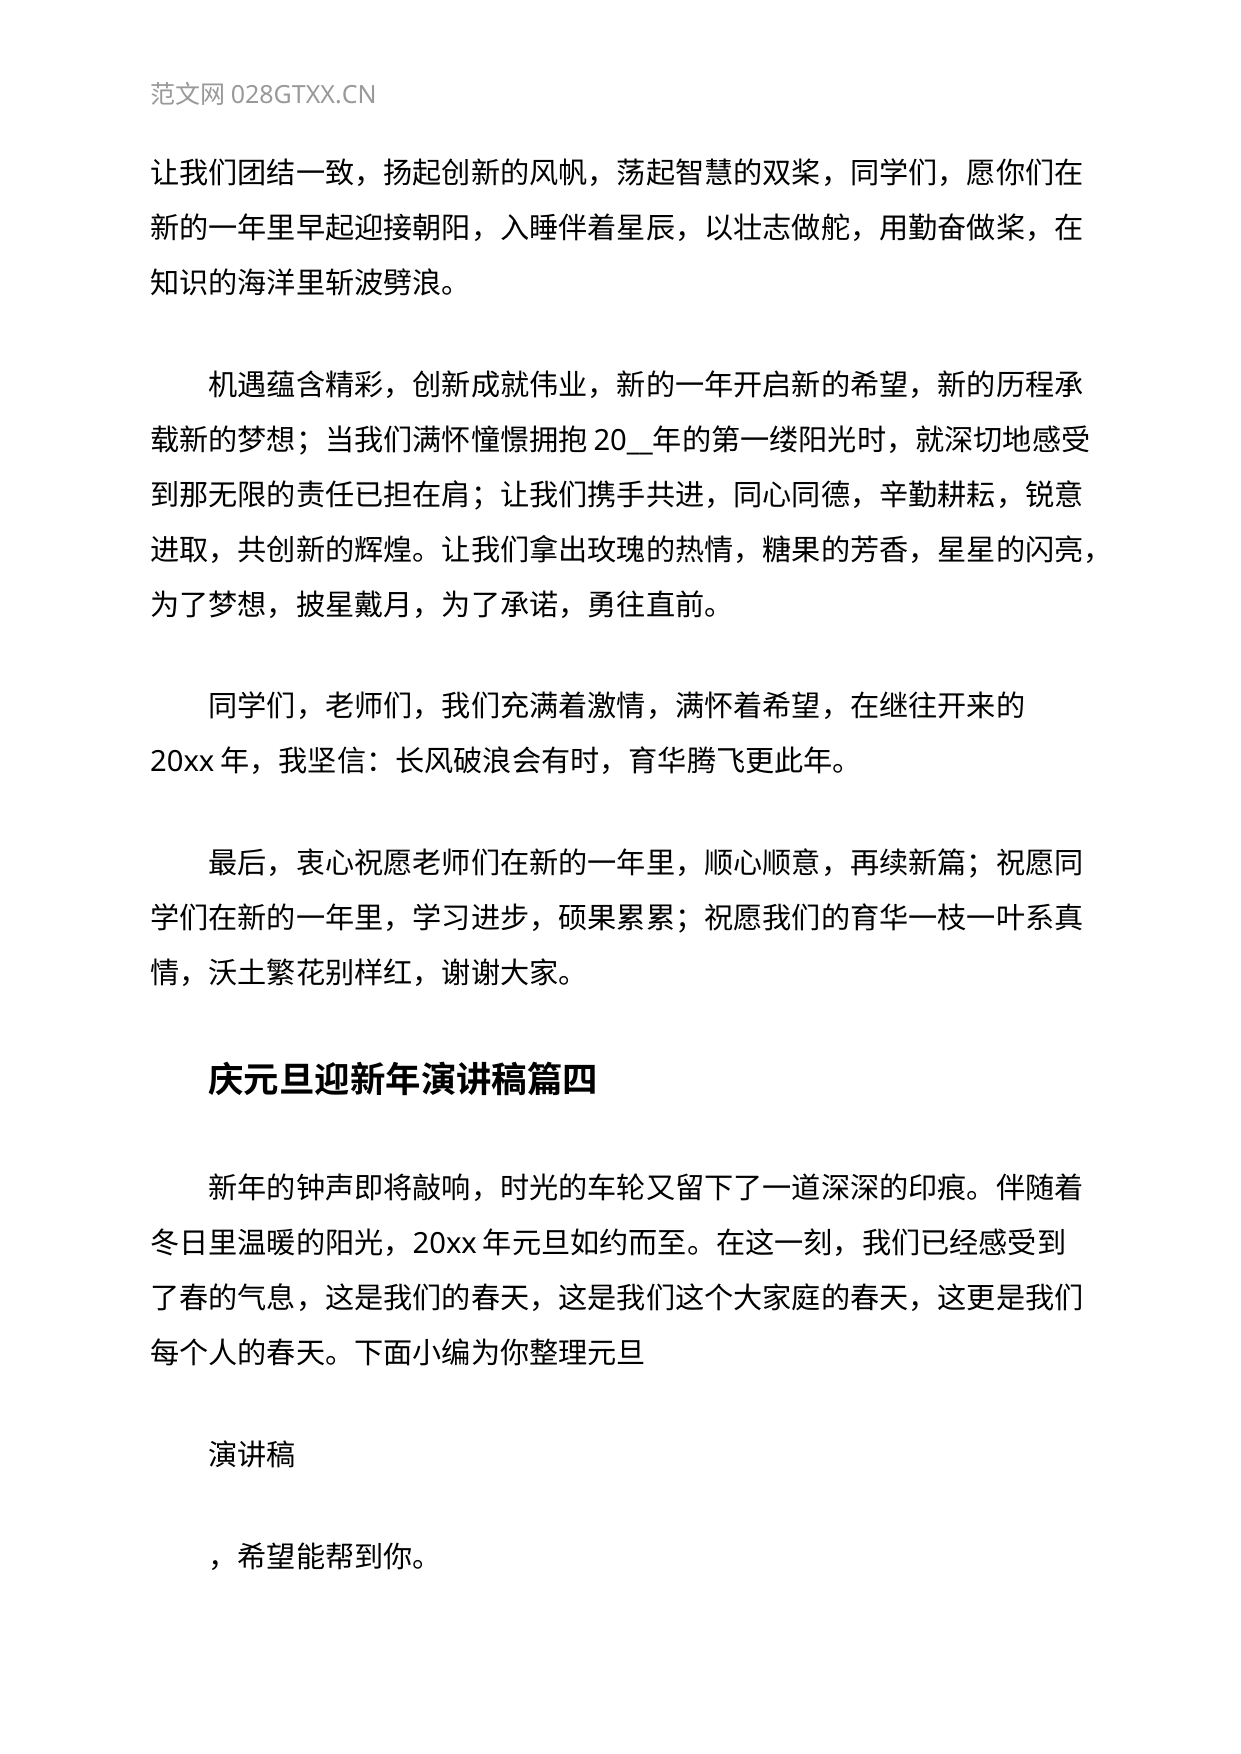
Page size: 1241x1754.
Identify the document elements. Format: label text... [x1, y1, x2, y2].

text 演讲稿 [150, 1431, 1090, 1474]
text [150, 150, 1090, 302]
text ，希望能帮到你。 [150, 1533, 1090, 1576]
text 机遇蕴含精彩，创新成就伟业，新的一年开启新的希望，新的历程承载新的梦想；当我们满怀憧憬拥抱20__年的第一缕阳光时，就深切地感受到那无限的责任已担在肩；让我们携手共进，同心同德，辛勤耕耘，锐意进取，共创新的辉煌。让我们拿出玫瑰的热情，糖果的芳香，星星的闪亮，为了梦想，披星戴月，为了承诺，勇往直前。 [150, 362, 1090, 623]
text 最后，衷心祝愿老师们在新的一年里，顺心顺意，再续新篇；祝愿同学们在新的一年里，学习进步，硕果累累；祝愿我们的育华一枝一叶系真情，沃土繁花别样红，谢谢大家。 [150, 840, 1090, 992]
text 同学们，老师们，我们充满着激情，满怀着希望，在继往开来的20xx年，我坚信：长风破浪会有时，育华腾飞更此年。 [150, 683, 1090, 780]
text 庆元旦迎新年演讲稿篇四 [150, 1051, 1090, 1103]
text 新年的钟声即将敲响，时光的车轮又留下了一道深深的印痕。伴随着冬日里温暖的阳光，20xx年元旦如约而至。在这一刻，我们已经感受到了春的气息，这是我们的春天，这是我们这个大家庭的春天，这更是我们每个人的春天。下面小编为你整理元旦 [150, 1165, 1090, 1372]
